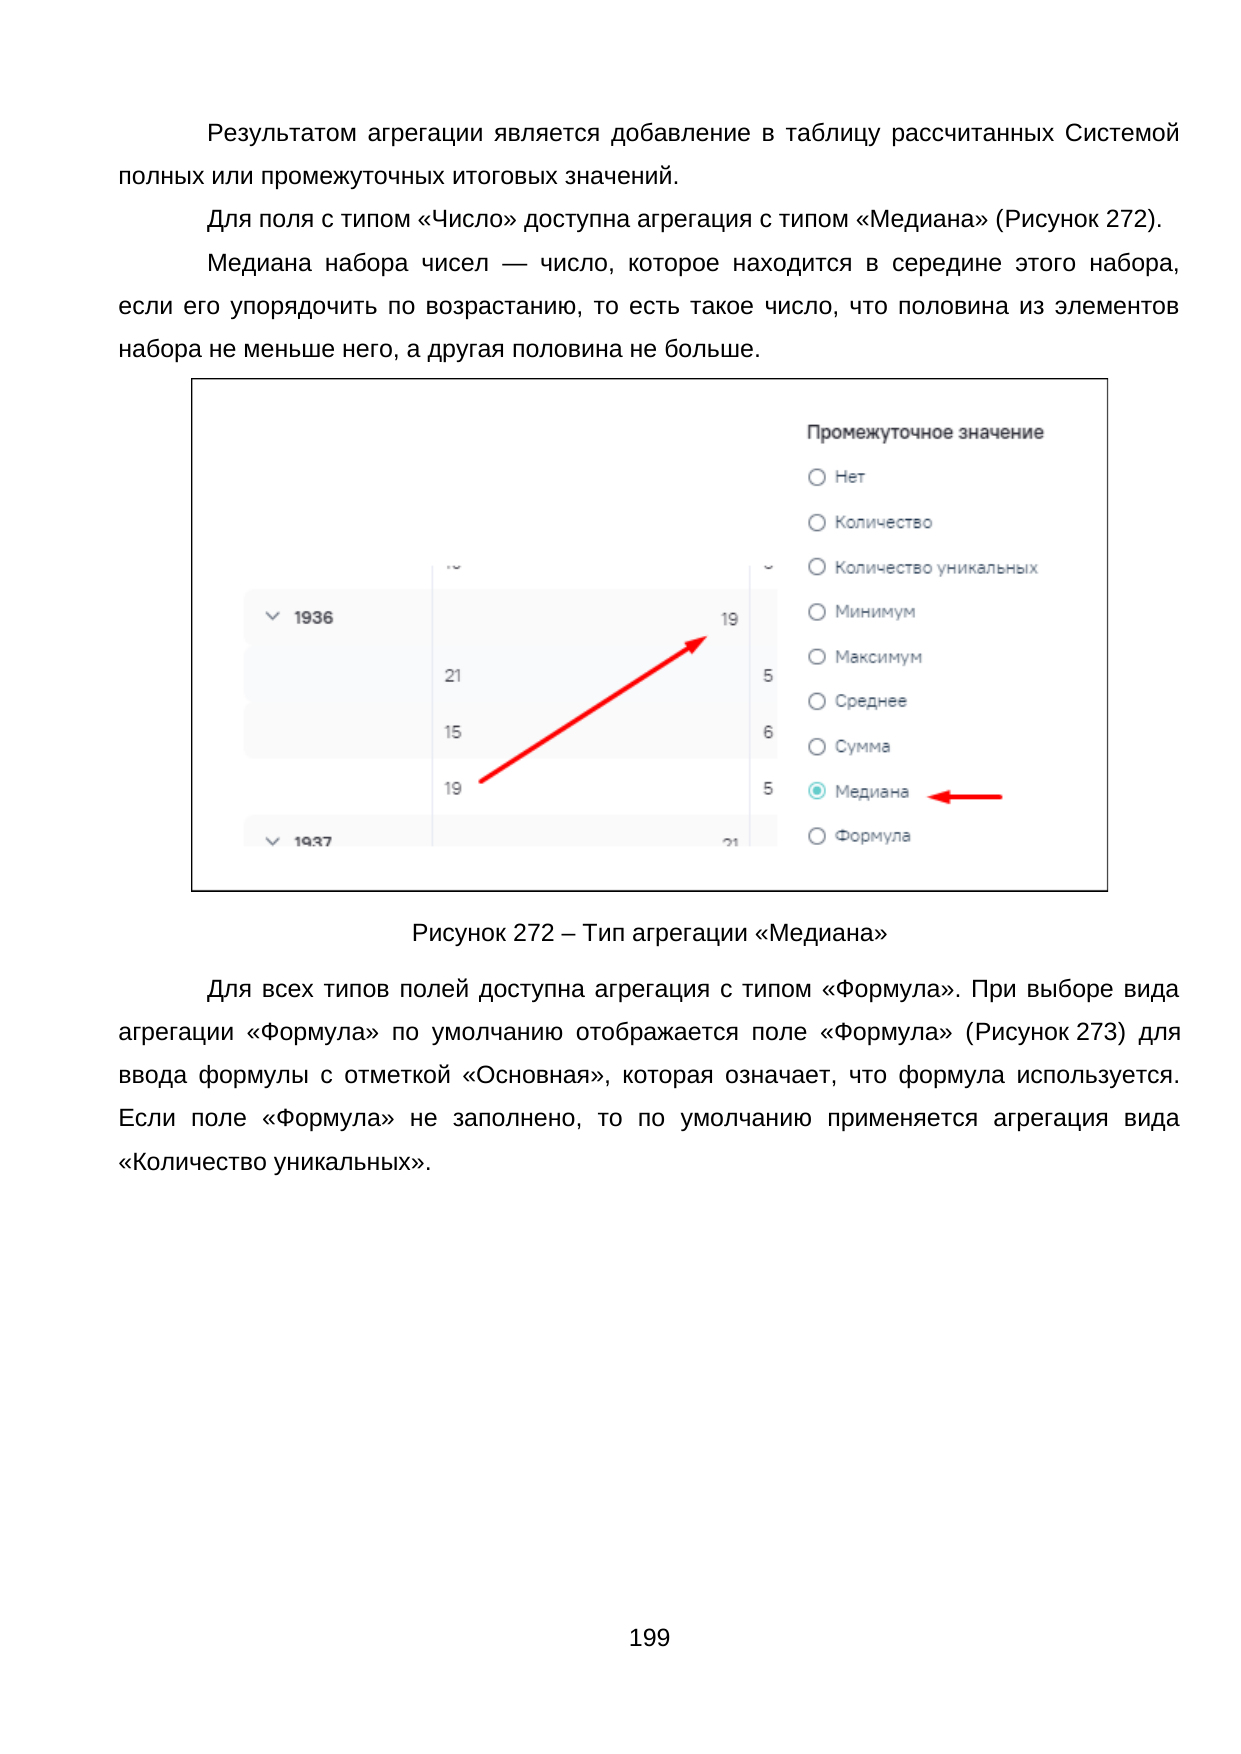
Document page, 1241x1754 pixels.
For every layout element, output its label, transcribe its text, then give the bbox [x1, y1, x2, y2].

title Рисунок 272 – Тип агрегации «Медиана» [118, 918, 1181, 947]
text Для всех типов полей доступна агрегация с типом «Формула». При выборе вида агрегации «Формула» по умолчанию отображается поле «Формула» (Рисунок 273) для ввода формулы с отметкой «Основная», которая означает, что формула используется. Если поле «Формула» не заполнено, то по умолчанию применяется агрегация вида «Количество уникальных». [118, 974, 1181, 1175]
text Для поля с типом «Число» доступна агрегация с типом «Медиана» (Рисунок 272). [118, 204, 1181, 233]
picture [191, 378, 1109, 892]
text Результатом агрегации является добавление в таблицу рассчитанных Системой полных или промежуточных итоговых значений. [118, 118, 1181, 190]
text Медиана набора чисел — число, которое находится в середине этого набора, если его упорядочить по возрастанию, то есть такое число, что половина из элементов набора не меньше него, а другая половина не больше. [118, 247, 1181, 362]
